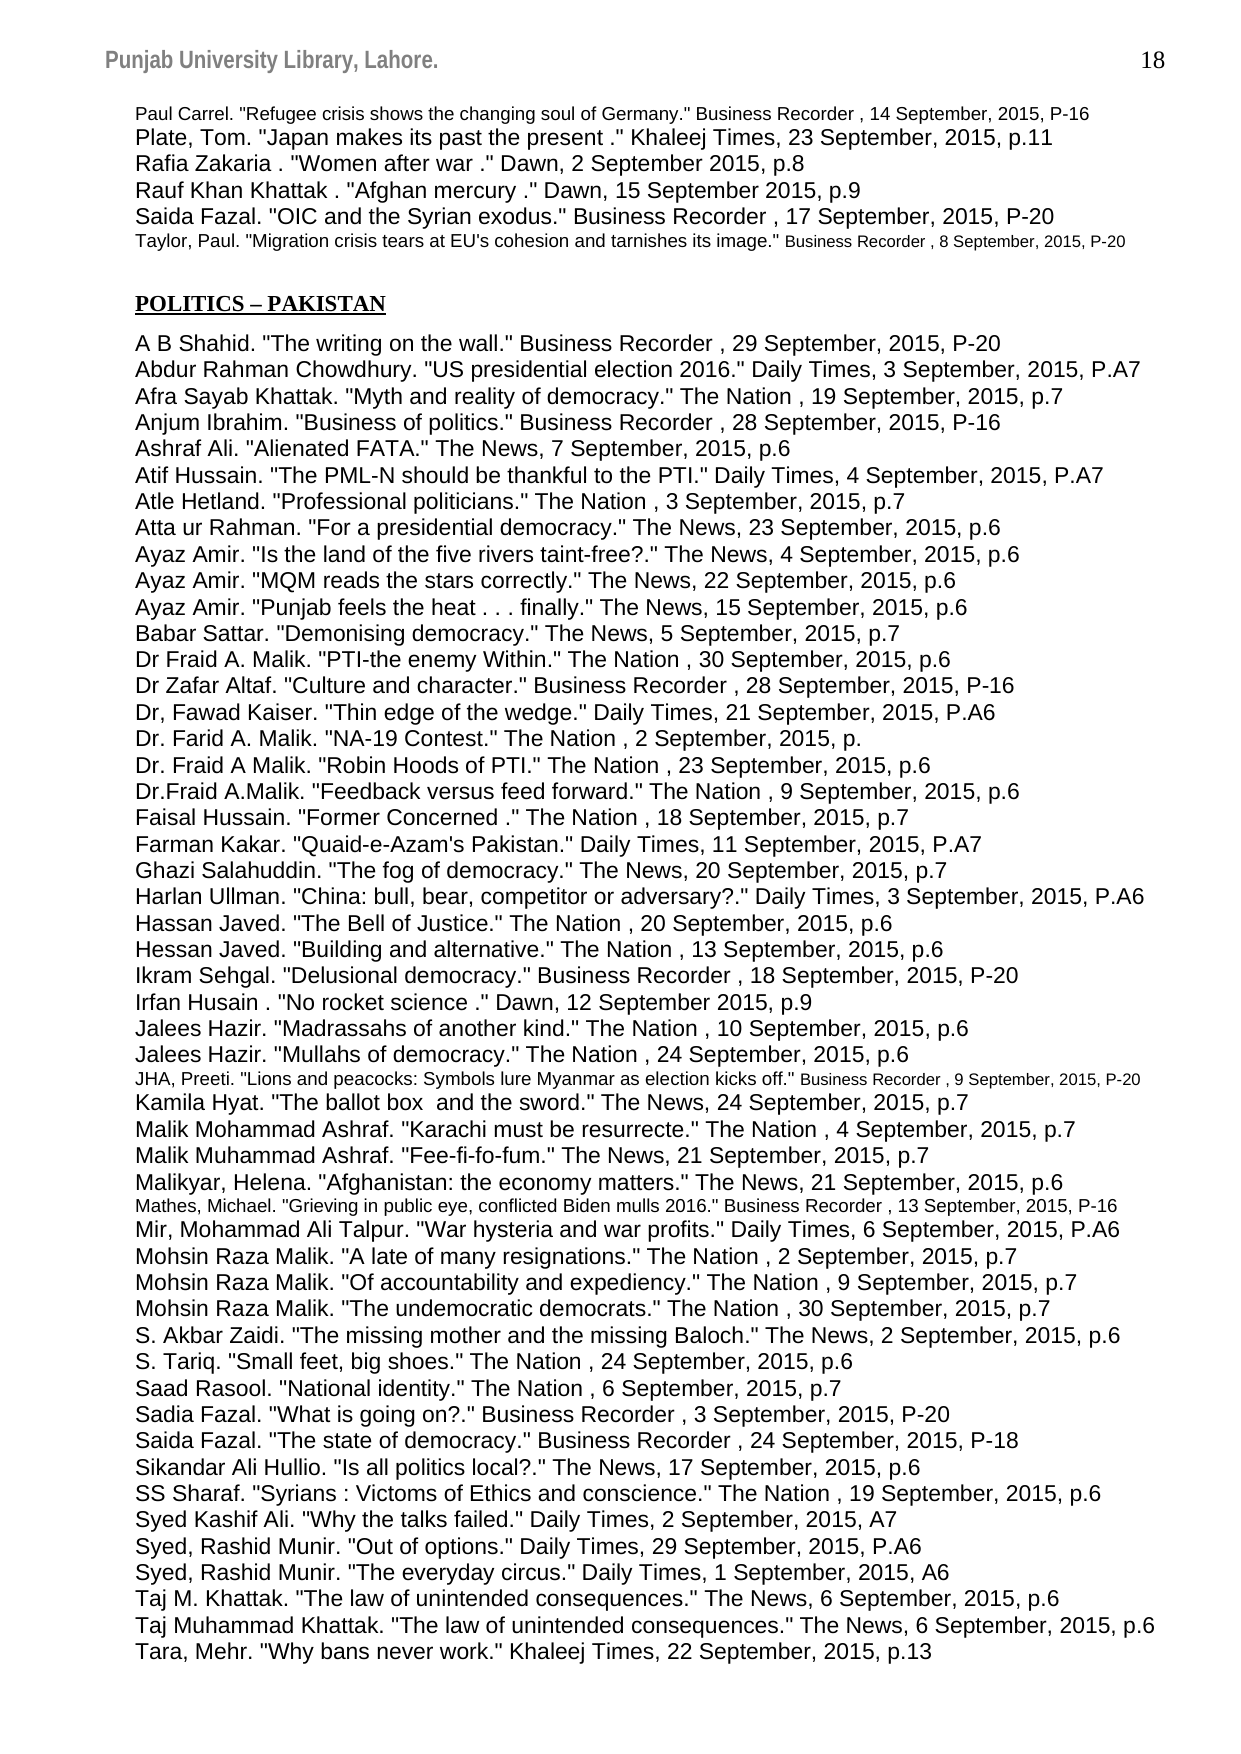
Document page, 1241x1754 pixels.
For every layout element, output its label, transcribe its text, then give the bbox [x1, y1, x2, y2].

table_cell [124, 103, 1174, 290]
